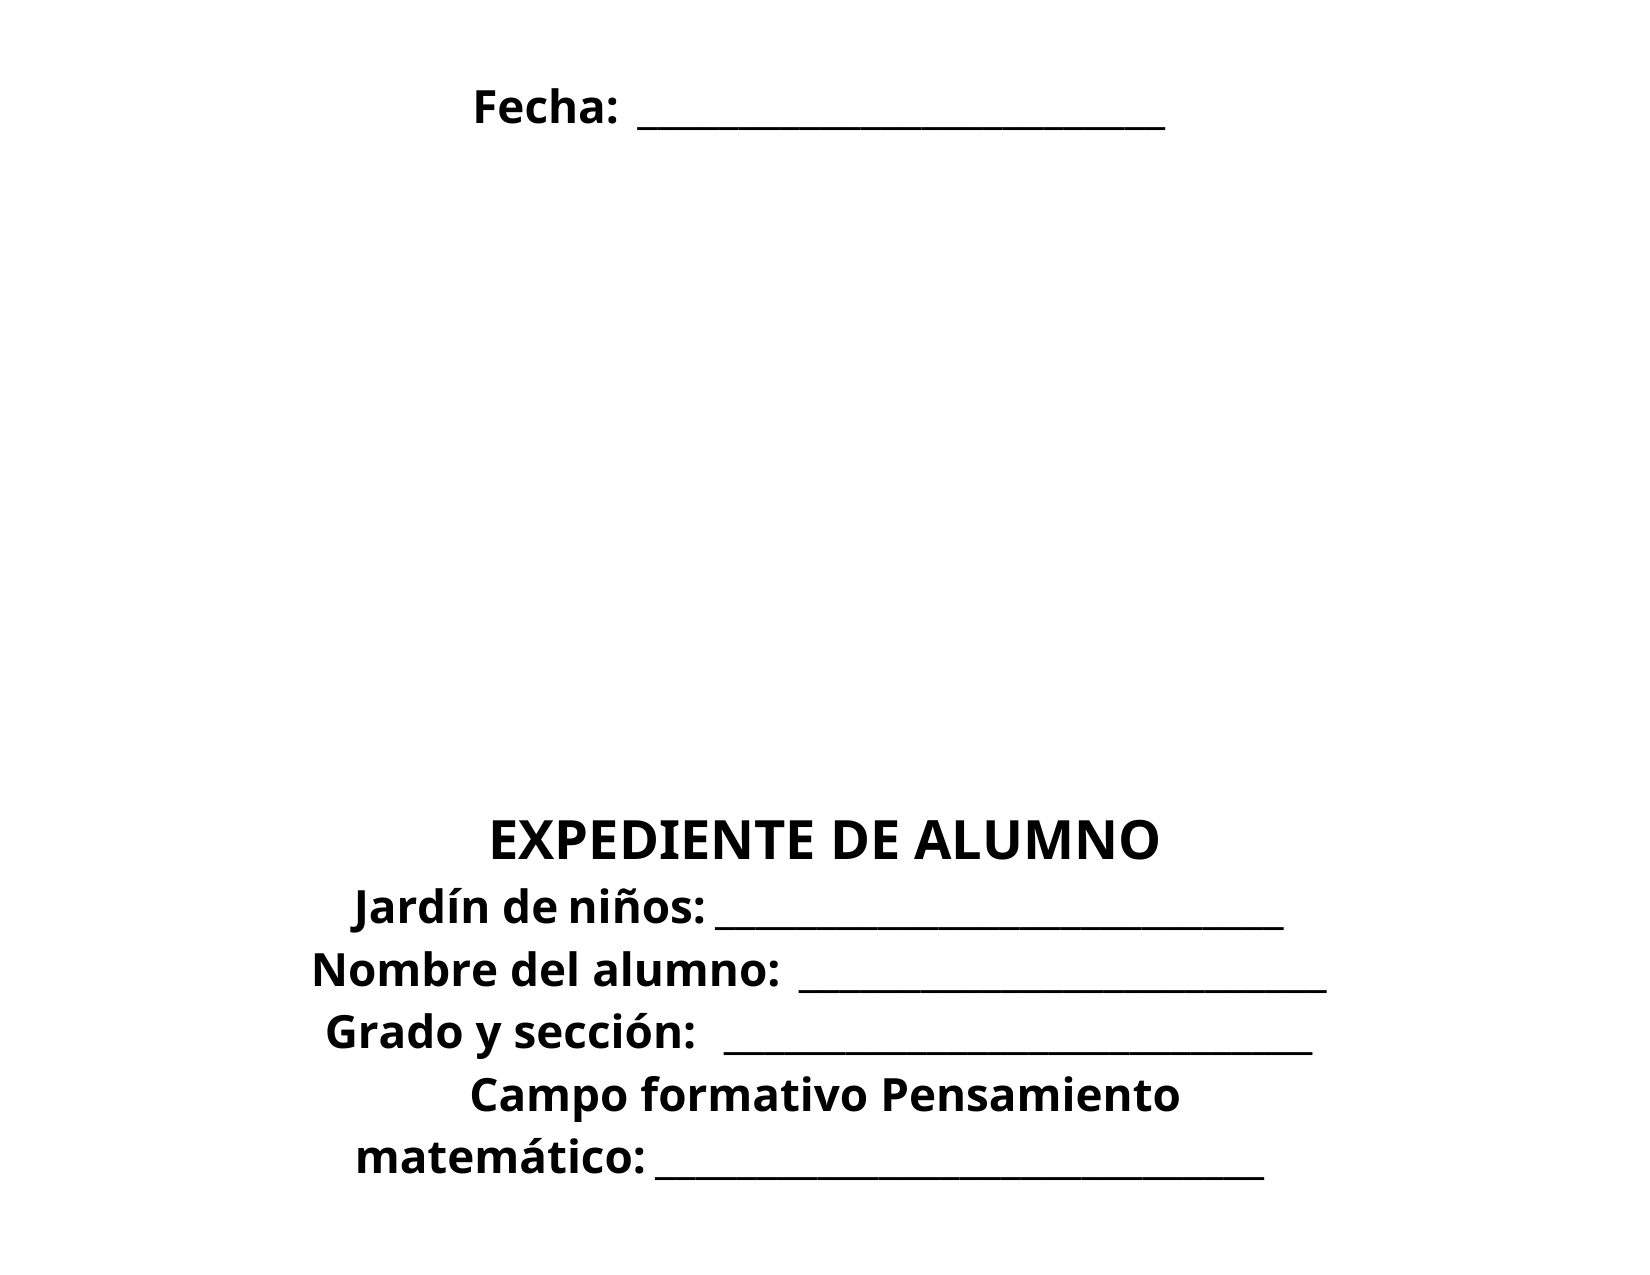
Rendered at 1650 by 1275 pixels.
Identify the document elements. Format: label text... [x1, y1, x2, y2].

text Campo formativo Pensamiento matemático: ______________________________ [75, 1062, 1575, 1187]
text Jardín de niños: ____________________________ [75, 875, 1575, 937]
text EXPEDIENTE DE ALUMNO [75, 801, 1575, 875]
text Fecha: __________________________ [75, 75, 1575, 137]
text Nombre del alumno: __________________________ [75, 937, 1575, 1000]
text Grado y sección: _____________________________ [75, 1000, 1575, 1062]
